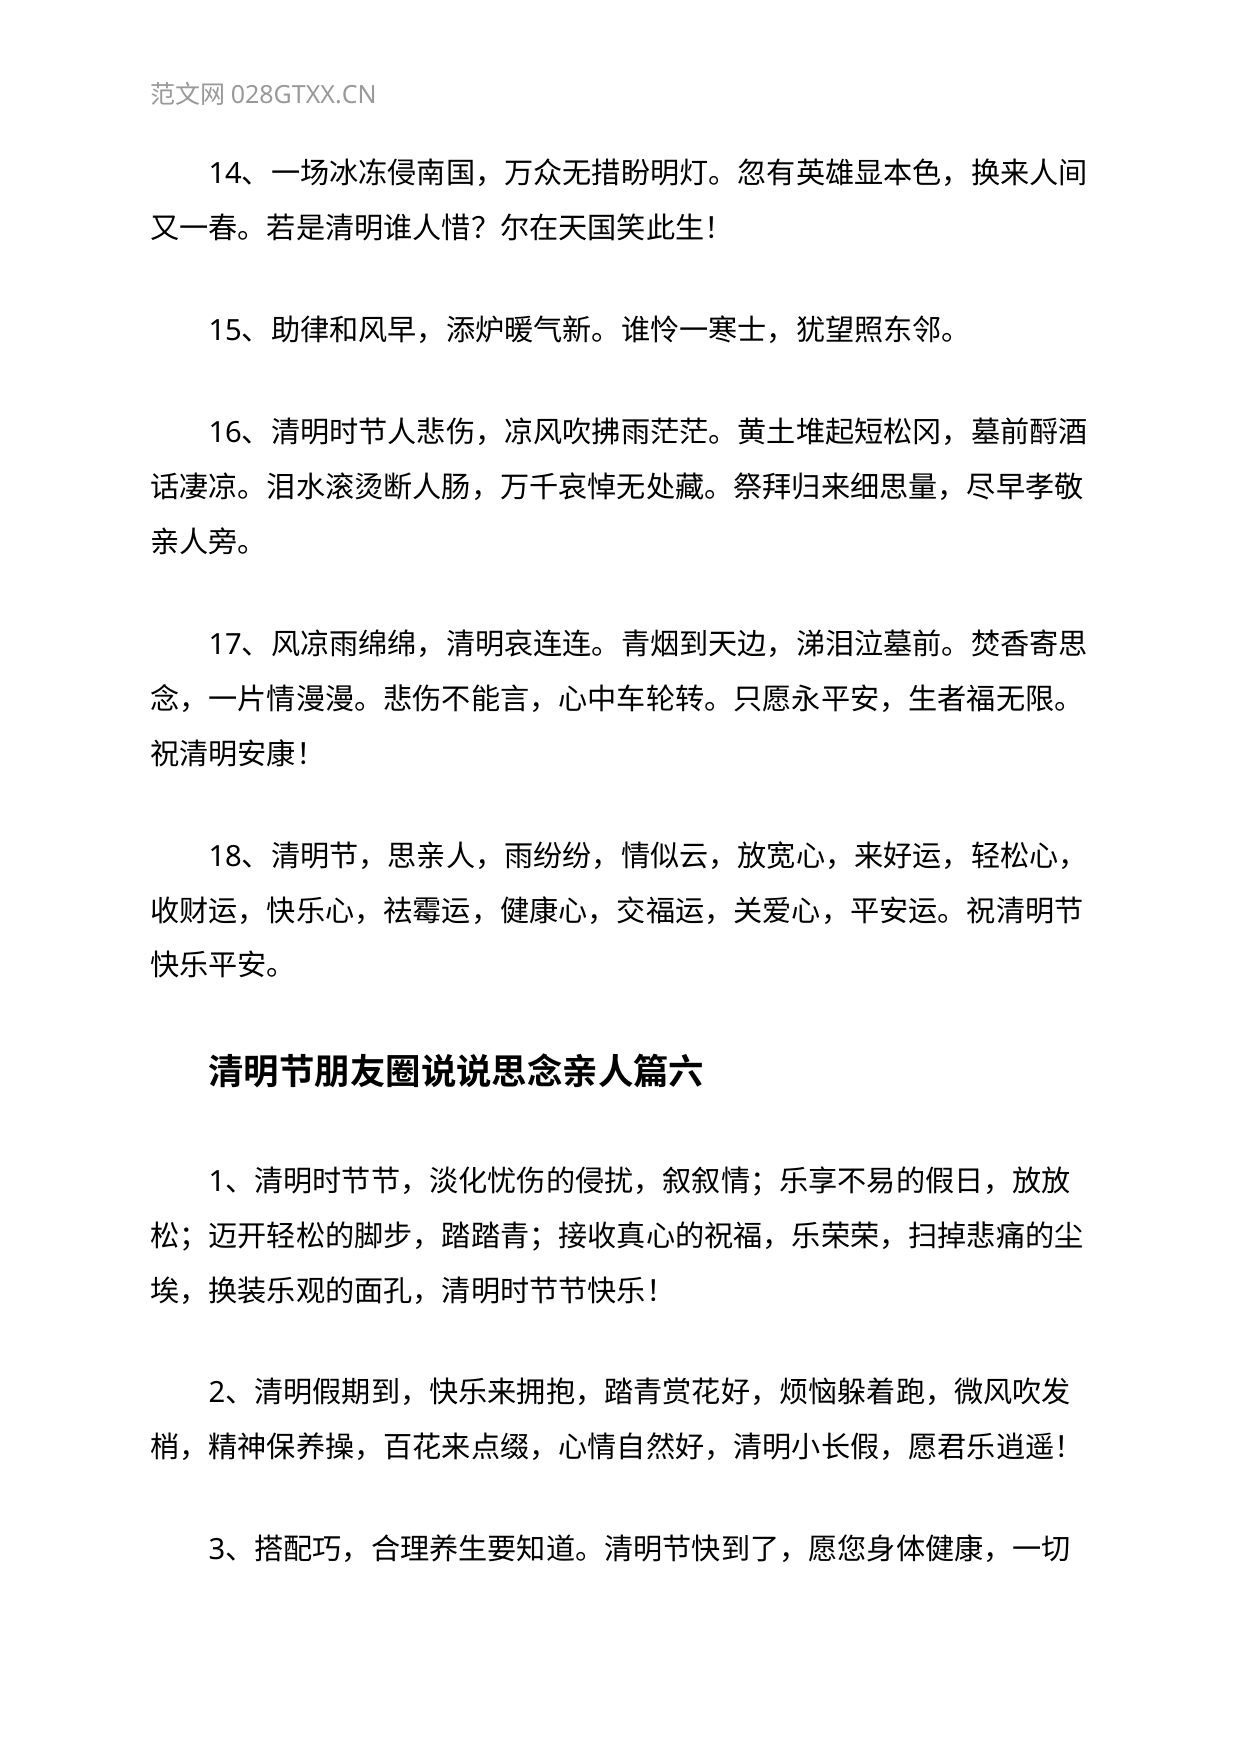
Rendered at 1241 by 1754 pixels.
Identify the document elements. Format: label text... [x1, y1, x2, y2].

text 17、风凉雨绵绵，清明哀连连。青烟到天边，涕泪泣墓前。焚香寄思念，一片情漫漫。悲伤不能言，心中车轮转。只愿永平安，生者福无限。祝清明安康！ [150, 620, 1090, 773]
text 14、一场冰冻侵南国，万众无措盼明灯。忽有英雄显本色，换来人间又一春。若是清明谁人惜？尔在天国笑此生！ [150, 150, 1090, 247]
text 15、助律和风早，添炉暖气新。谁怜一寒士，犹望照东邻。 [150, 307, 1090, 349]
text 2、清明假期到，快乐来拥抱，踏青赏花好，烦恼躲着跑，微风吹发梢，精神保养操，百花来点缀，心情自然好，清明小长假，愿君乐逍遥！ [150, 1369, 1090, 1466]
text 18、清明节，思亲人，雨纷纷，情似云，放宽心，来好运，轻松心，收财运，快乐心，祛霉运，健康心，交福运，关爱心，平安运。祝清明节快乐平安。 [150, 832, 1090, 984]
text 1、清明时节节，淡化忧伤的侵扰，叙叙情；乐享不易的假日，放放松；迈开轻松的脚步，踏踏青；接收真心的祝福，乐荣荣，扫掉悲痛的尘埃，换装乐观的面孔，清明时节节快乐！ [150, 1157, 1090, 1309]
text 16、清明时节人悲伤，凉风吹拂雨茫茫。黄土堆起短松冈，墓前酹酒话凄凉。泪水滚烫断人肠，万千哀悼无处藏。祭拜归来细思量，尽早孝敬亲人旁。 [150, 409, 1090, 561]
text 清明节朋友圈说说思念亲人篇六 [150, 1044, 1090, 1095]
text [150, 1526, 1090, 1568]
